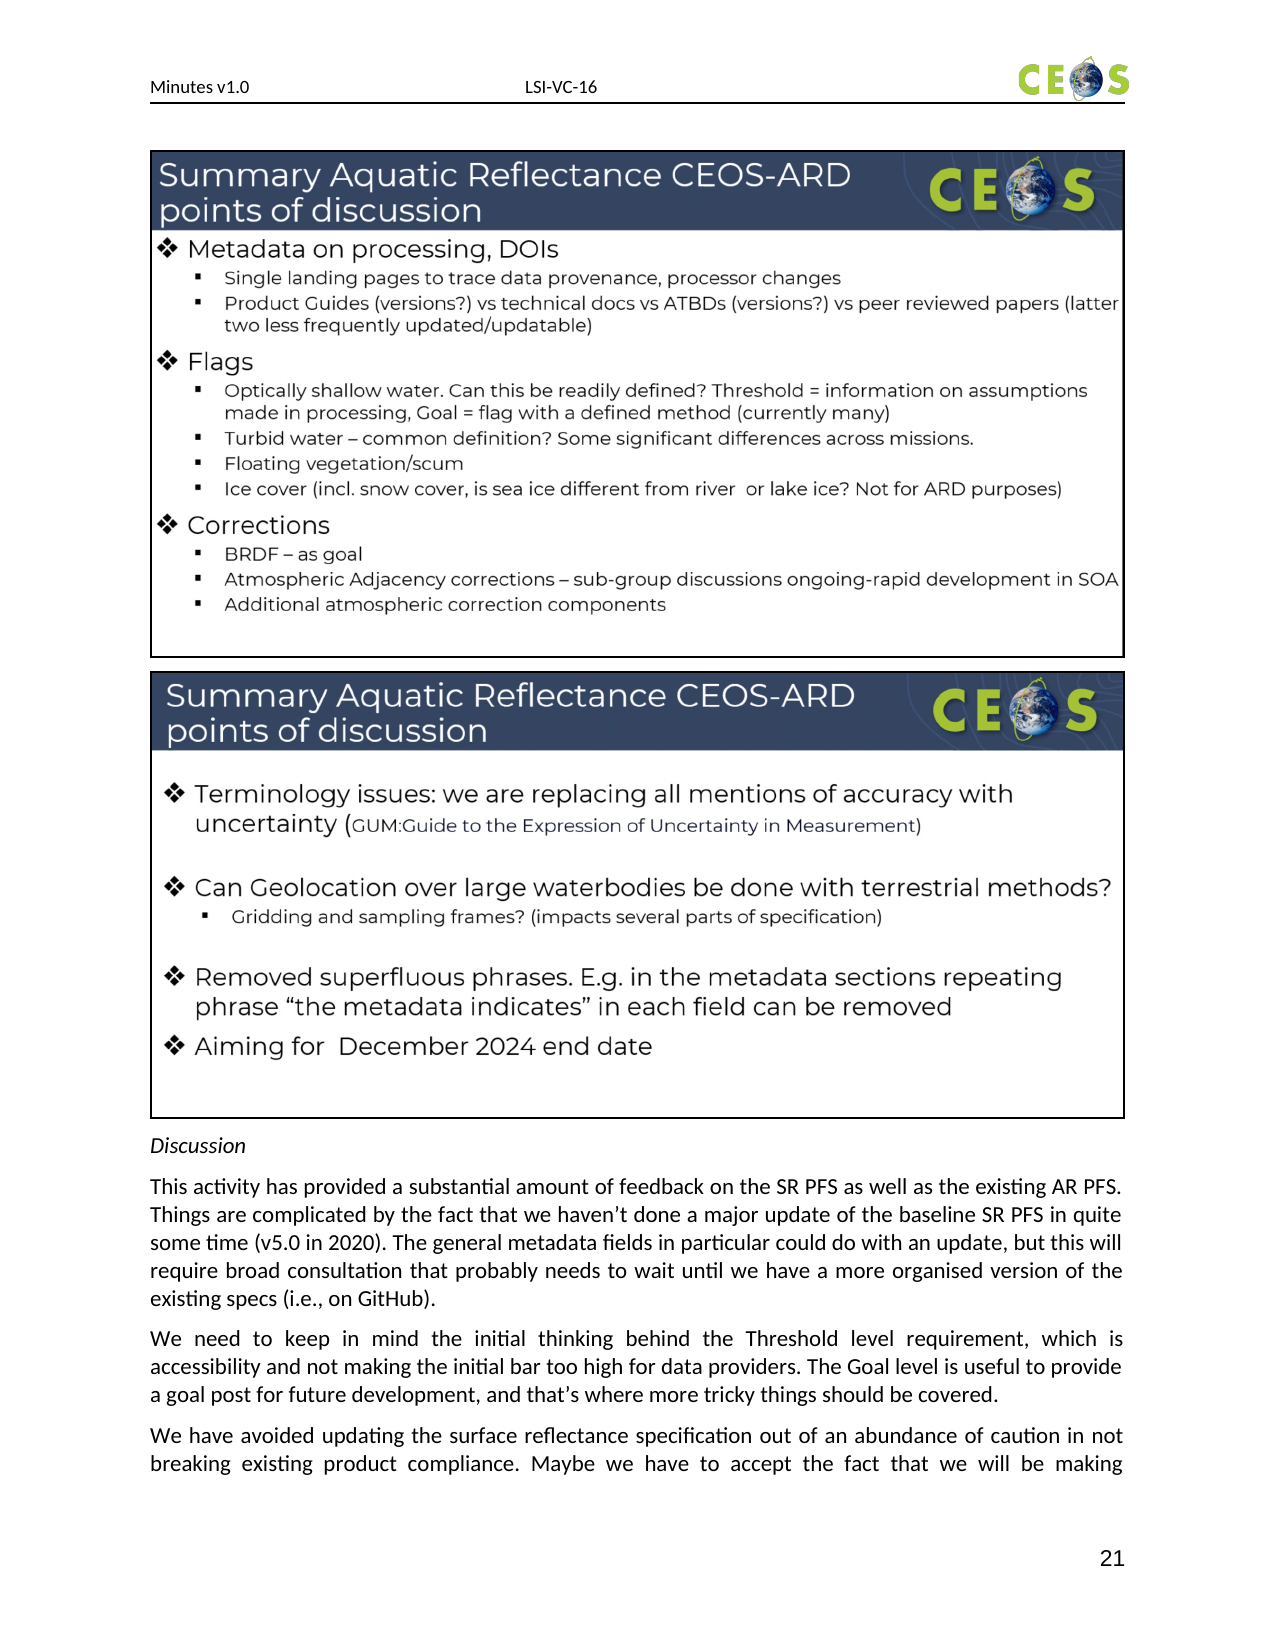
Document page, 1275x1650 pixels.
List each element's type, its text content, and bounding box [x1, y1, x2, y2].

text We need to keep in mind the initial thinking behind the Threshold level requirement, which is accessibility and not making the initial bar too high for data providers. The Goal level is useful to provide a goal post for future development, and that’s where more tricky things should be covered. [150, 1324, 1125, 1408]
picture [152, 152, 1123, 656]
picture [1018, 56, 1129, 101]
text Discussion [150, 1131, 1125, 1159]
text This activity has provided a substantial amount of feedback on the SR PFS as well as the existing AR PFS. Things are complicated by the fact that we haven’t done a major update of the baseline SR PFS in quite some time (v5.0 in 2020). The general metadata fields in particular could do with an update, but this will require broad consultation that probably needs to wait until we have a more organised version of the existing specs (i.e., on GitHub). [150, 1172, 1125, 1312]
picture [152, 673, 1123, 1117]
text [150, 1421, 1125, 1477]
